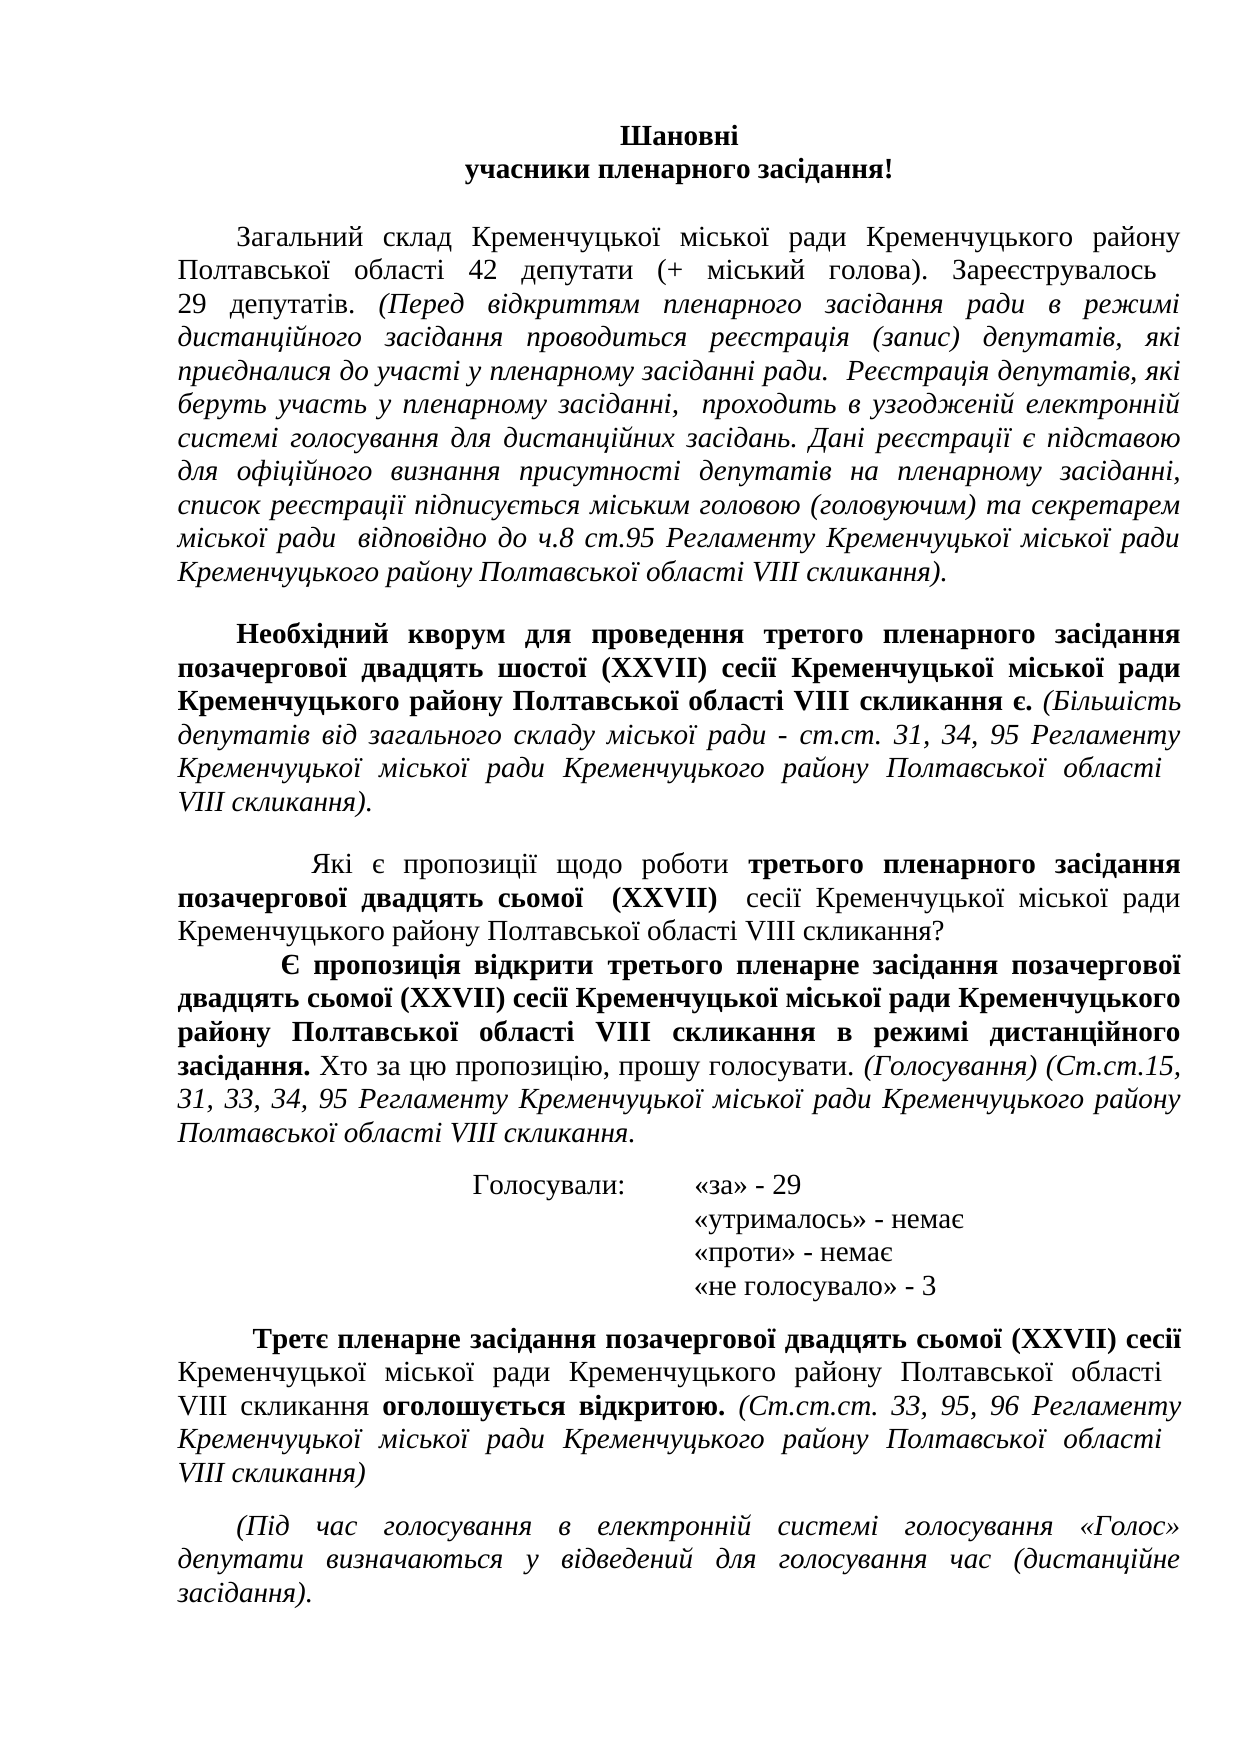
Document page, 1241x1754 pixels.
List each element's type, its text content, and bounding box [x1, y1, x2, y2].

text Шановні [177, 118, 1181, 152]
text (Під час голосування в електронній системі голосування «Голос» депутати визначаються у відведений для голосування час (дистанційне засідання). [177, 1508, 1181, 1608]
text Необхідний кворум для проведення третого пленарного засідання позачергової двадцять шостої (XXVІI) сесії Кременчуцької міської ради Кременчуцького району Полтавської області VIII скликання є. (Більшість депутатів від загального складу міської ради - ст.ст. 31, 34, 95 Регламенту Кременчуцької міської ради Кременчуцького району Полтавської області VIII скликання). [177, 616, 1181, 818]
text «проти» - немає [619, 1234, 1181, 1268]
text учасники пленарного засідання! [177, 152, 1181, 185]
text Загальний склад Кременчуцької міської ради Кременчуцького району Полтавської області 42 депутати (+ міський голова). Зареєструвалось 29 депутатів. (Перед відкриттям пленарного засідання ради в режимі дистанційного засідання проводиться реєстрація (запис) депутатів, які приєдналися до участі у пленарному засіданні ради. Реєстрація депутатів, які беруть участь у пленарному засіданні, проходить в узгодженій електронній системі голосування для дистанційних засідань. Дані реєстрації є підставою для офіційного визнання присутності депутатів на пленарному засіданні, список реєстрації підписується міським головою (головуючим) та секретарем міської ради відповідно до ч.8 ст.95 Регламенту Кременчуцької міської ради Кременчуцького району Полтавської області VIII скликання). [177, 219, 1181, 588]
text Які є пропозиції щодо роботи третього пленарного засідання позачергової двадцять сьомої (XXVII) сесії Кременчуцької міської ради Кременчуцького району Полтавської області VIII скликання? [177, 846, 1181, 947]
text Є пропозиція відкрити третього пленарне засідання позачергової двадцять сьомої (XXVII) сесії Кременчуцької міської ради Кременчуцького району Полтавської області VIII скликання в режимі дистанційного засідання. Хто за цю пропозицію, прошу голосувати. (Голосування) (Ст.ст.15, 31, 33, 34, 95 Регламенту Кременчуцької міської ради Кременчуцького району Полтавської області VIII скликання. [177, 947, 1181, 1148]
text Третє пленарне засідання позачергової двадцять сьомої (XXVII) сесії Кременчуцької міської ради Кременчуцького району Полтавської області VIII скликання оголошується відкритою. (Ст.ст.ст. 33, 95, 96 Регламенту Кременчуцької міської ради Кременчуцького району Полтавської області VIII скликання) [177, 1321, 1181, 1488]
text «не голосувало» - 3 [620, 1268, 1181, 1302]
text «утрималось» - немає [620, 1201, 1181, 1234]
text Голосували: «за» - 29 [398, 1167, 1181, 1201]
